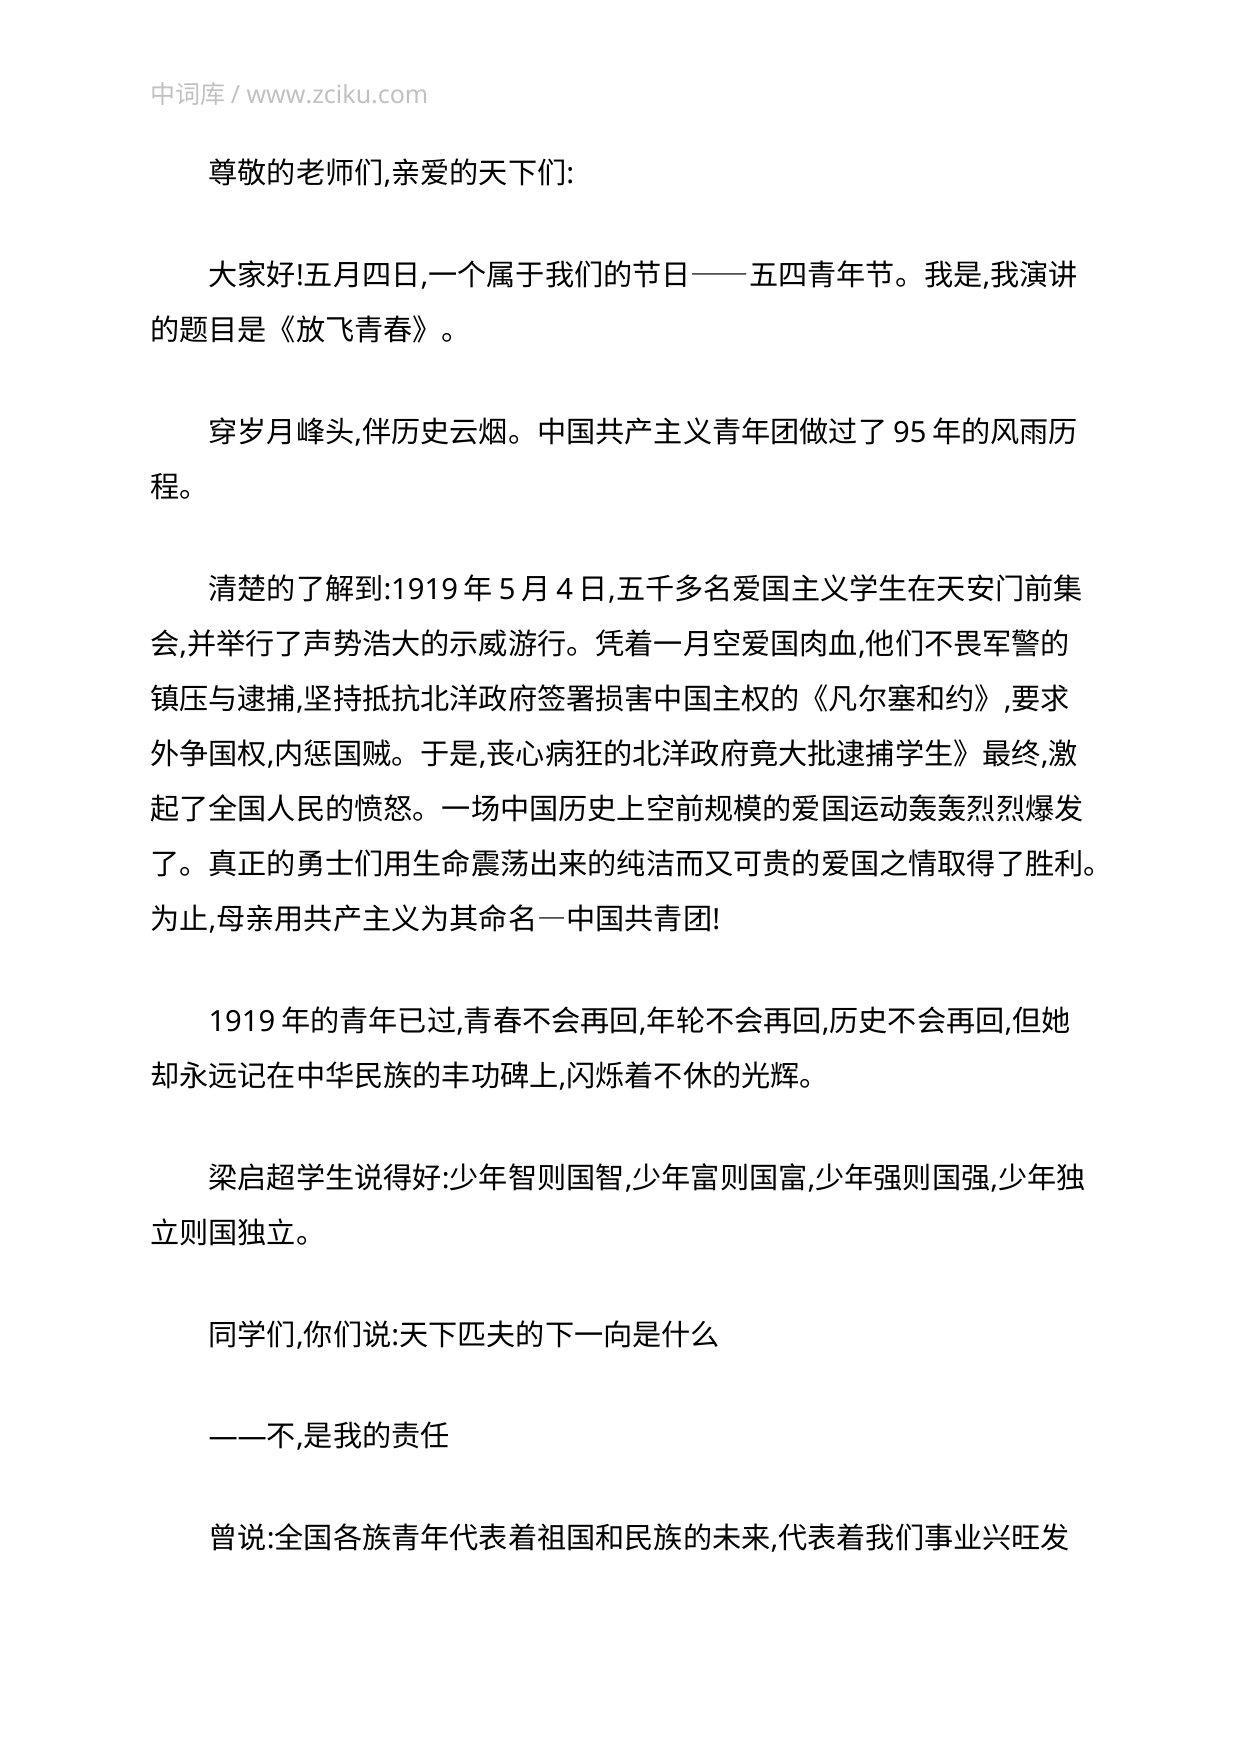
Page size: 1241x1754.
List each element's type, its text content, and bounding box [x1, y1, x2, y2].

text ——不,是我的责任 [150, 1413, 1090, 1455]
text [150, 1515, 1090, 1557]
text 同学们,你们说:天下匹夫的下一向是什么 [150, 1311, 1090, 1353]
text 梁启超学生说得好:少年智则国智,少年富则国富,少年强则国强,少年独立则国独立。 [150, 1154, 1090, 1252]
text 清楚的了解到:1919年5月4日,五千多名爱国主义学生在天安门前集会,并举行了声势浩大的示威游行。凭着一月空爱国肉血,他们不畏军警的镇压与逮捕,坚持抵抗北洋政府签署损害中国主权的《凡尔塞和约》,要求外争国权,内惩国贼。于是,丧心病狂的北洋政府竟大批逮捕学生》最终,激起了全国人民的愤怒。一场中国历史上空前规模的爱国运动轰轰烈烈爆发了。真正的勇士们用生命震荡出来的纯洁而又可贵的爱国之情取得了胜利。为止,母亲用共产主义为其命名—中国共青团! [150, 566, 1090, 938]
text 大家好!五月四日,一个属于我们的节日——五四青年节。我是,我演讲的题目是《放飞青春》。 [150, 252, 1090, 349]
text 穿岁月峰头,伴历史云烟。中国共产主义青年团做过了95年的风雨历程。 [150, 409, 1090, 506]
text 1919年的青年已过,青春不会再回,年轮不会再回,历史不会再回,但她却永远记在中华民族的丰功碑上,闪烁着不休的光辉。 [150, 997, 1090, 1095]
text 尊敬的老师们,亲爱的天下们: [150, 150, 1090, 192]
